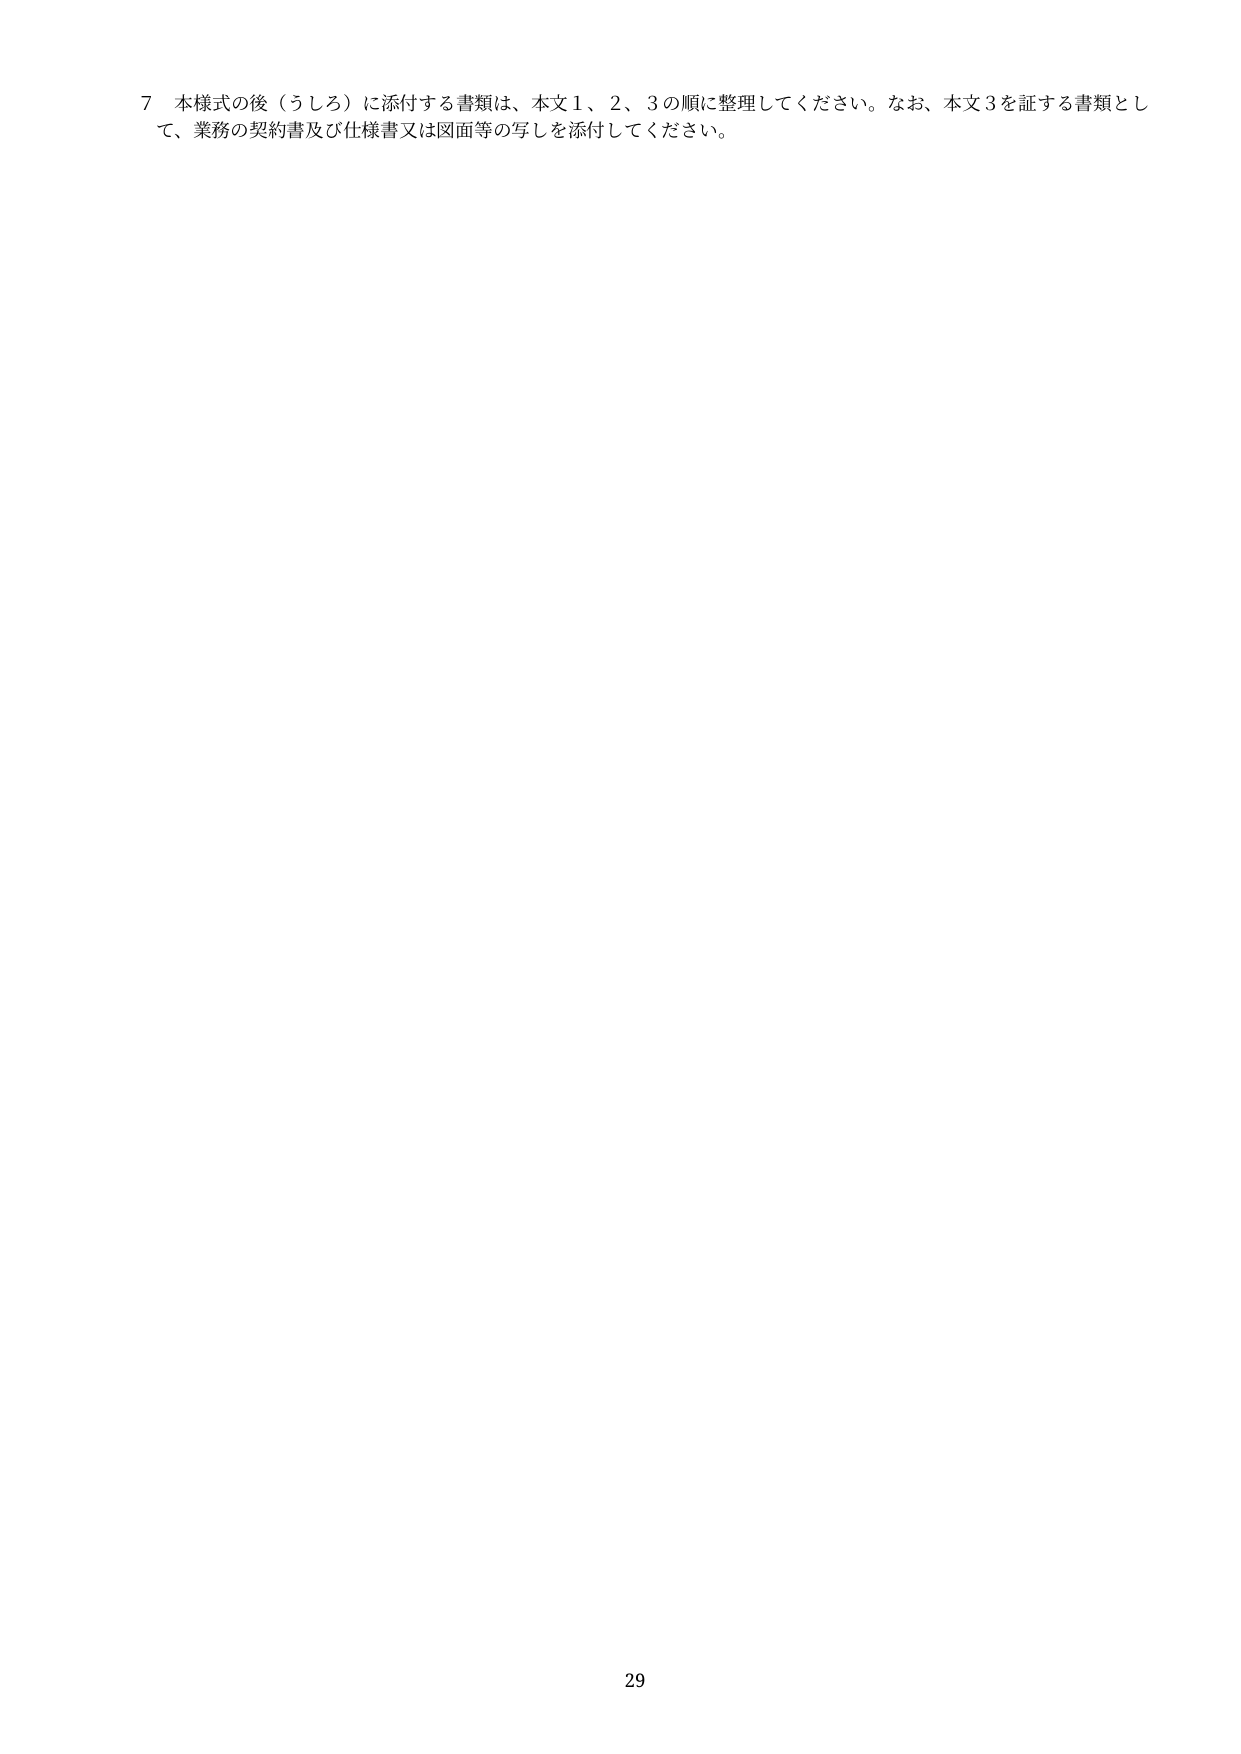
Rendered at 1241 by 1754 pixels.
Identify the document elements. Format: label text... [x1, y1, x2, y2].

text ７ 本様式の後（うしろ）に添付する書類は、本文１、２、３の順に整理してください。なお、本文３を証する書類として、業務の契約書及び仕様書又は図面等の写しを添付してください。 [137, 89, 1152, 143]
